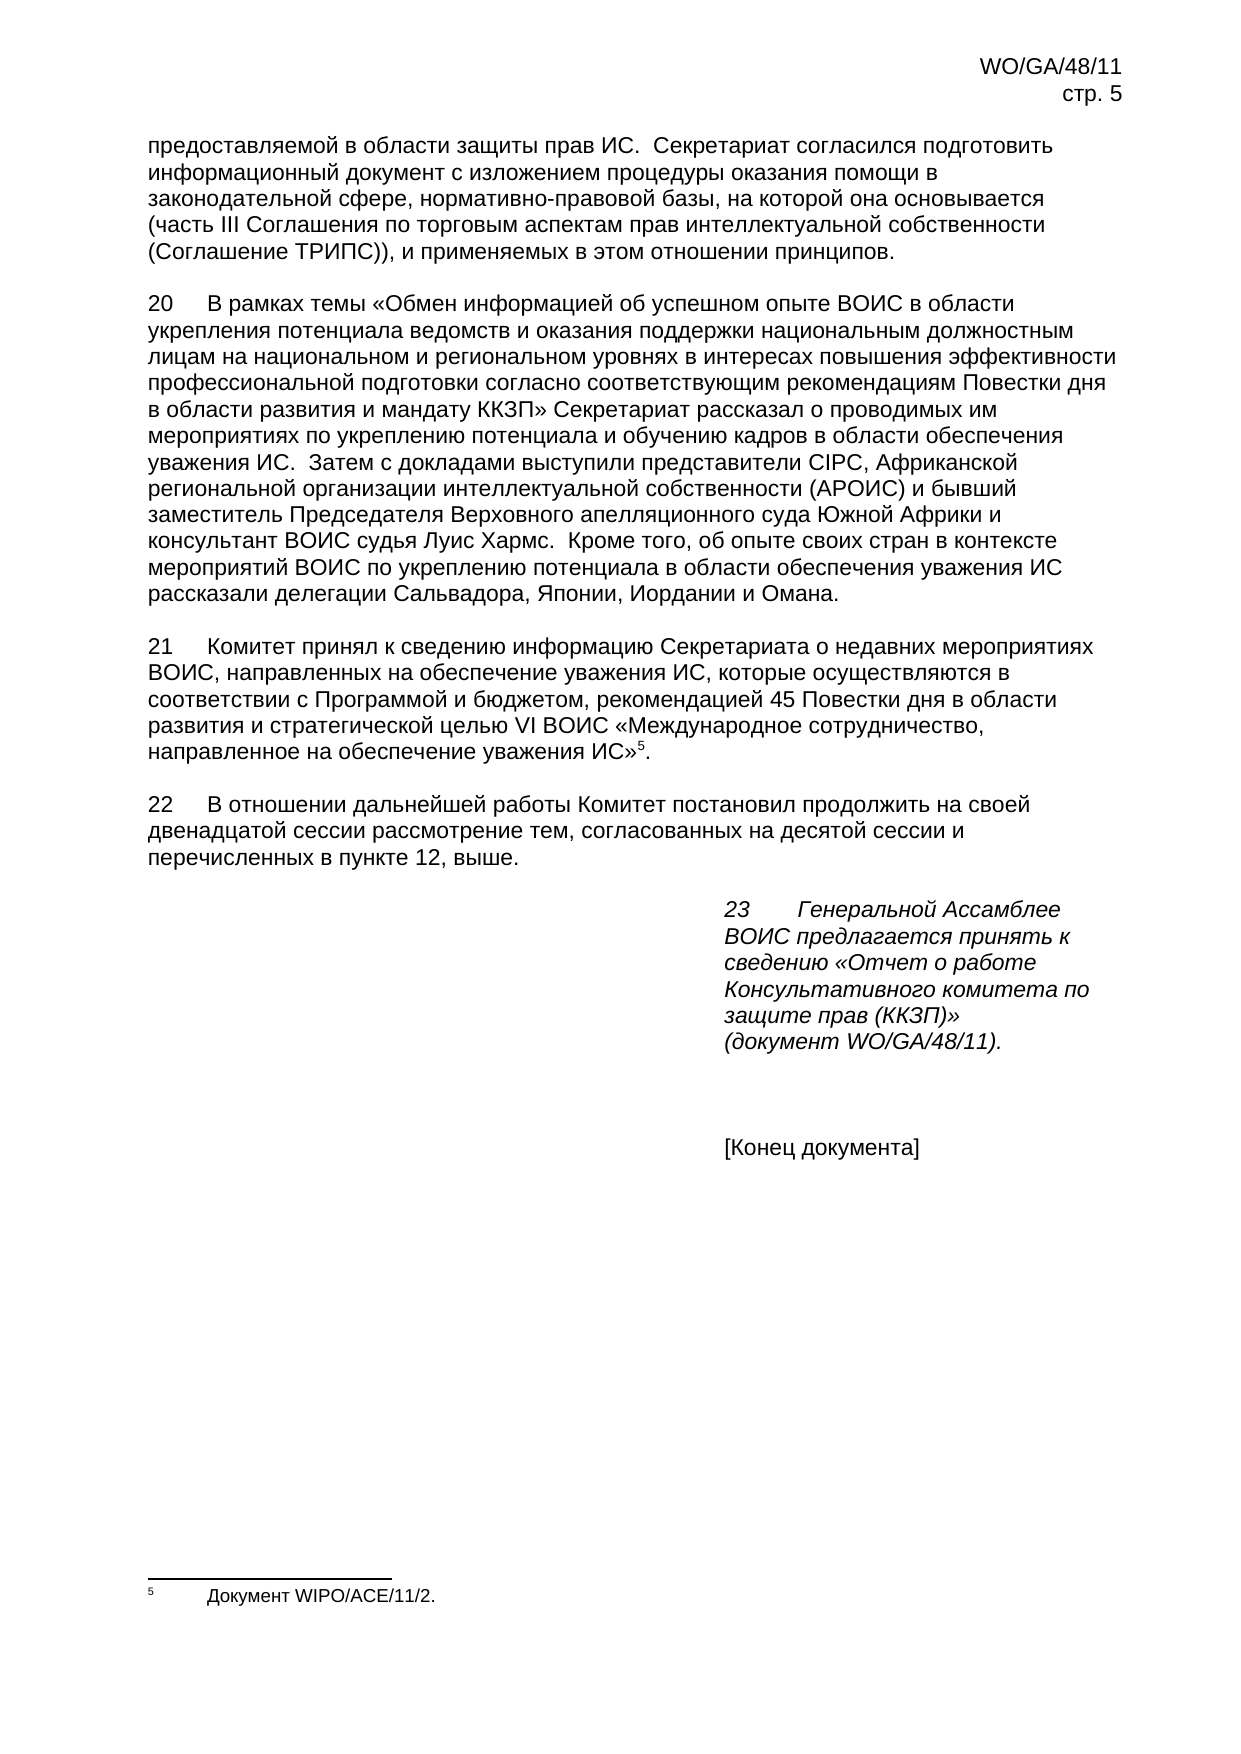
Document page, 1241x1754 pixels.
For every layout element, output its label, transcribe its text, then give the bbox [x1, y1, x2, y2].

text В рамках темы «Обмен информацией об успешном опыте ВОИС в области укрепления потенциала ведомств и оказания поддержки национальным должностным лицам на национальном и региональном уровнях в интересах повышения эффективности профессиональной подготовки согласно соответствующим рекомендациям Повестки дня в области развития и мандату ККЗП» Секретариат рассказал о проводимых им мероприятиях по укреплению потенциала и обучению кадров в области обеспечения уважения ИС. Затем с докладами выступили представители CIPC, Африканской региональной организации интеллектуальной собственности (АРОИС) и бывший заместитель Председателя Верховного апелляционного суда Южной Африки и консультант ВОИС судья Луис Хармс. Кроме того, об опыте своих стран в контексте мероприятий ВОИС по укреплению потенциала в области обеспечения уважения ИС рассказали делегации Сальвадора, Японии, Иордании и Омана. [148, 290, 1122, 607]
text Комитет принял к сведению информацию Секретариата о недавних мероприятиях ВОИС, направленных на обеспечение уважения ИС, которые осуществляются в соответствии с Программой и бюджетом, рекомендацией 45 Повестки дня в области развития и стратегической целью VI ВОИС «Международное сотрудничество, направленное на обеспечение уважения ИС». [148, 633, 1122, 765]
text [Конец документа] [724, 1134, 1122, 1160]
text Генеральной Ассамблее ВОИС предлагается принять к сведению «Отчет о работе Консультативного комитета по защите прав (ККЗП)» (документ WO/GA/48/11). [724, 896, 1122, 1054]
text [148, 132, 1122, 264]
text В отношении дальнейшей работы Комитет постановил продолжить на своей двенадцатой сессии рассмотрение тем, согласованных на десятой сессии и перечисленных в пункте 12, выше. [148, 791, 1122, 870]
